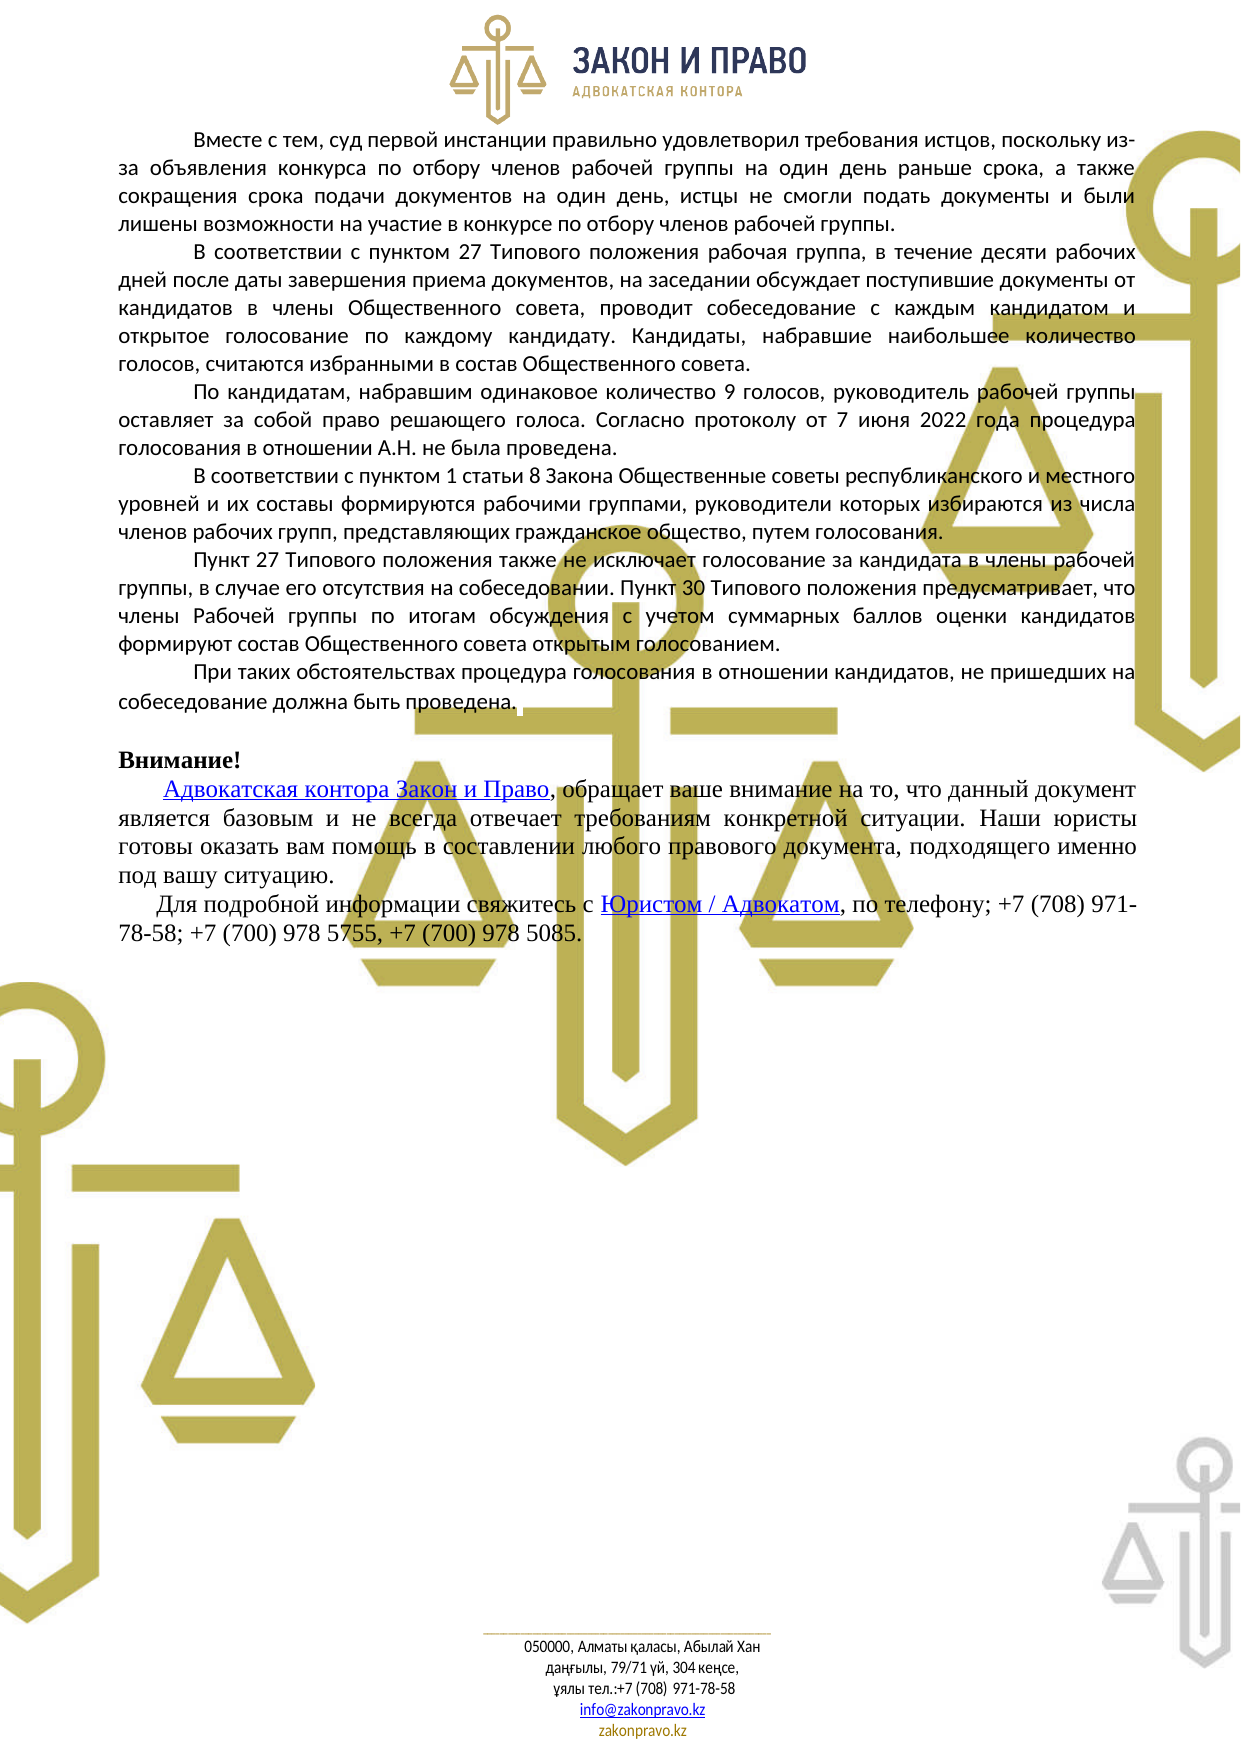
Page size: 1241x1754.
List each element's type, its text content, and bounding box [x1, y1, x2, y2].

picture [919, 130, 1241, 1669]
text Внимание! [118, 745, 1137, 774]
picture [341, 716, 914, 745]
picture [449, 14, 807, 125]
text При таких обстоятельствах процедура голосования в отношении кандидатов, не пришедших на собеседование должна быть проведена. [118, 657, 1137, 716]
text Пункт 27 Типового положения также не исключает голосование за кандидата в члены рабочей группы, в случае его отсутствия на собеседовании. Пункт 30 Типового положения предусматривает, что члены Рабочей группы по итогам обсуждения с учетом суммарных баллов оценки кандидатов формируют состав Общественного совета открытым голосованием. [118, 545, 1137, 657]
text Адвокатская контора Закон и Право, обращает ваше внимание на то, что данный документ является базовым и не всегда отвечает требованиям конкретной ситуации. Наши юристы готовы оказать вам помощь в составлении любого правового документа, подходящего именно под вашу ситуацию. [118, 774, 1137, 889]
text В соответствии с пунктом 1 статьи 8 Закона Общественные советы республиканского и местного уровней и их составы формируются рабочими группами, руководители которых избираются из числа членов рабочих групп, представляющих гражданское общество, путем голосования. [118, 461, 1137, 545]
picture [341, 946, 914, 1754]
text Вместе с тем, суд первой инстанции правильно удовлетворил требования истцов, поскольку из-за объявления конкурса по отбору членов рабочей группы на один день раньше срока, а также сокращения срока подачи документов на один день, истцы не смогли подать документы и были лишены возможности на участие в конкурсе по отбору членов рабочей группы. [118, 125, 1137, 237]
text Для подробной информации свяжитесь с Юристом / Адвокатом, по телефону; +7 (708) 971-78-58; +7 (700) 978 5755, +7 (700) 978 5085. [118, 889, 1137, 946]
picture [0, 982, 316, 1754]
text По кандидатам, набравшим одинаковое количество 9 голосов, руководитель рабочей группы оставляет за собой право решающего голоса. Согласно протоколу от 7 июня 2022 года процедура голосования в отношении А.Н. не была проведена. [118, 377, 1137, 461]
text В соответствии с пунктом 27 Типового положения рабочая группа, в течение десяти рабочих дней после даты завершения приема документов, на заседании обсуждает поступившие документы от кандидатов в члены Общественного совета, проводит собеседование с каждым кандидатом и открытое голосование по каждому кандидату. Кандидаты, набравшие наибольшее количество голосов, считаются избранными в состав Общественного совета. [118, 237, 1137, 377]
